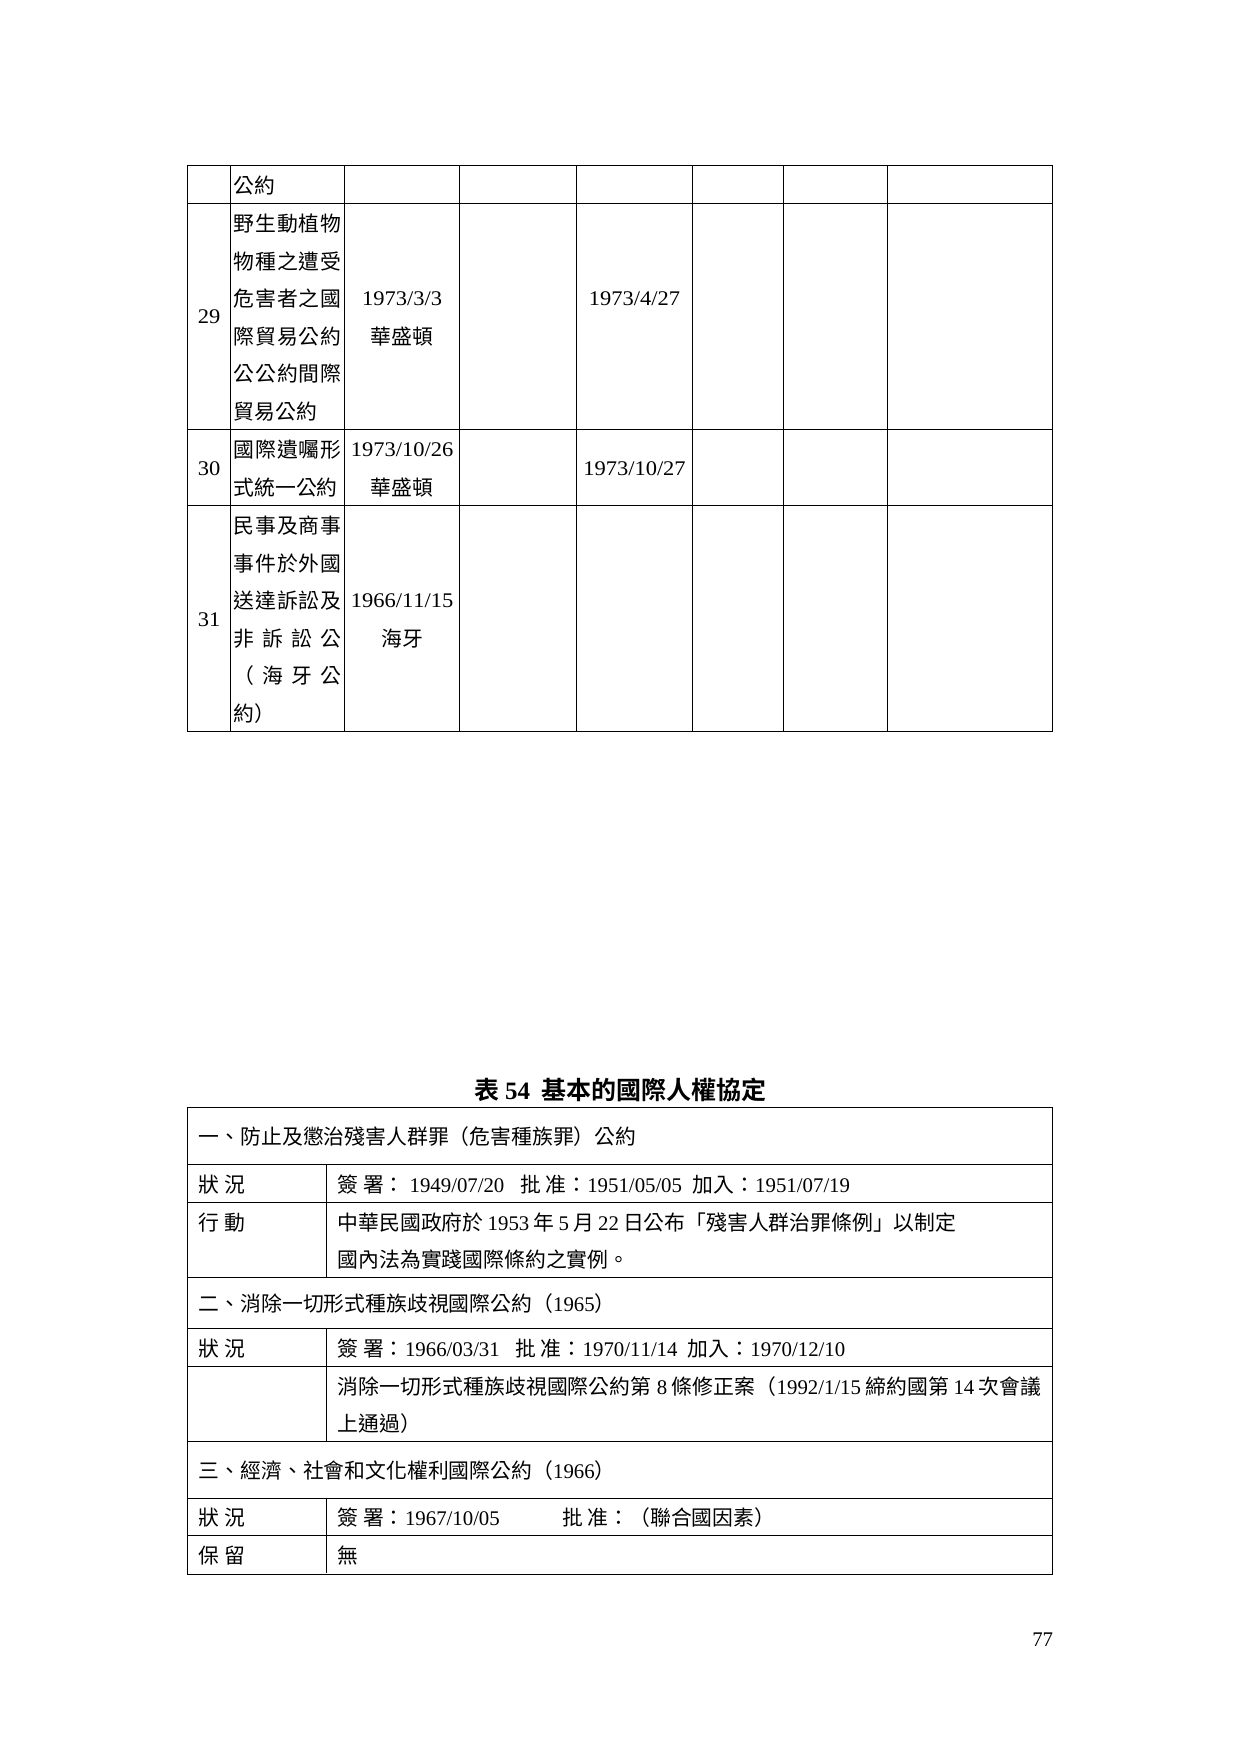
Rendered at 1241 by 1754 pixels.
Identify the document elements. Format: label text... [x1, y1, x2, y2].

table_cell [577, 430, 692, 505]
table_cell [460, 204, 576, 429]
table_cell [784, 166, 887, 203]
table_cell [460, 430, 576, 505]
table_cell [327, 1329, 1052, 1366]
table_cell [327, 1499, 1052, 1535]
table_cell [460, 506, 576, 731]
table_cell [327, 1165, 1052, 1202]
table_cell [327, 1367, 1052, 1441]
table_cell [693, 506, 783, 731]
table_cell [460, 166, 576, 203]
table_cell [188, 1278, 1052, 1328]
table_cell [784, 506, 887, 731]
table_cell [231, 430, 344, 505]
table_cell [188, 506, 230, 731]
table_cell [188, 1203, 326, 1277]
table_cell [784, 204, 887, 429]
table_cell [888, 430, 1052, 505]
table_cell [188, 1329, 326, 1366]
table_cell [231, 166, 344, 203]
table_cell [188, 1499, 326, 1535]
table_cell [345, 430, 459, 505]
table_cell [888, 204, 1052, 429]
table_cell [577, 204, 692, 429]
text 表 54 基本的國際人權協定 [187, 1070, 1053, 1107]
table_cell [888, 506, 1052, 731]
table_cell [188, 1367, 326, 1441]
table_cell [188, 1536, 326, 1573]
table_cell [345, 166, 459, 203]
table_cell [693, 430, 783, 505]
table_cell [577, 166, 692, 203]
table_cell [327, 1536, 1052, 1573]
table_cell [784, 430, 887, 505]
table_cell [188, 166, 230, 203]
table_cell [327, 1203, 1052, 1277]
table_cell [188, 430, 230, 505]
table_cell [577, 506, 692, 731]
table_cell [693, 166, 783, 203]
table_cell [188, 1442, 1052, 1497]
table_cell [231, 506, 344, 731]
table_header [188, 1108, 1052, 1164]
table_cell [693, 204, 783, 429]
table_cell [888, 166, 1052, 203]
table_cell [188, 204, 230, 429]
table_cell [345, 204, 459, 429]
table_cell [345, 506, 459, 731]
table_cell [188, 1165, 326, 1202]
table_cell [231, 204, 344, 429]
